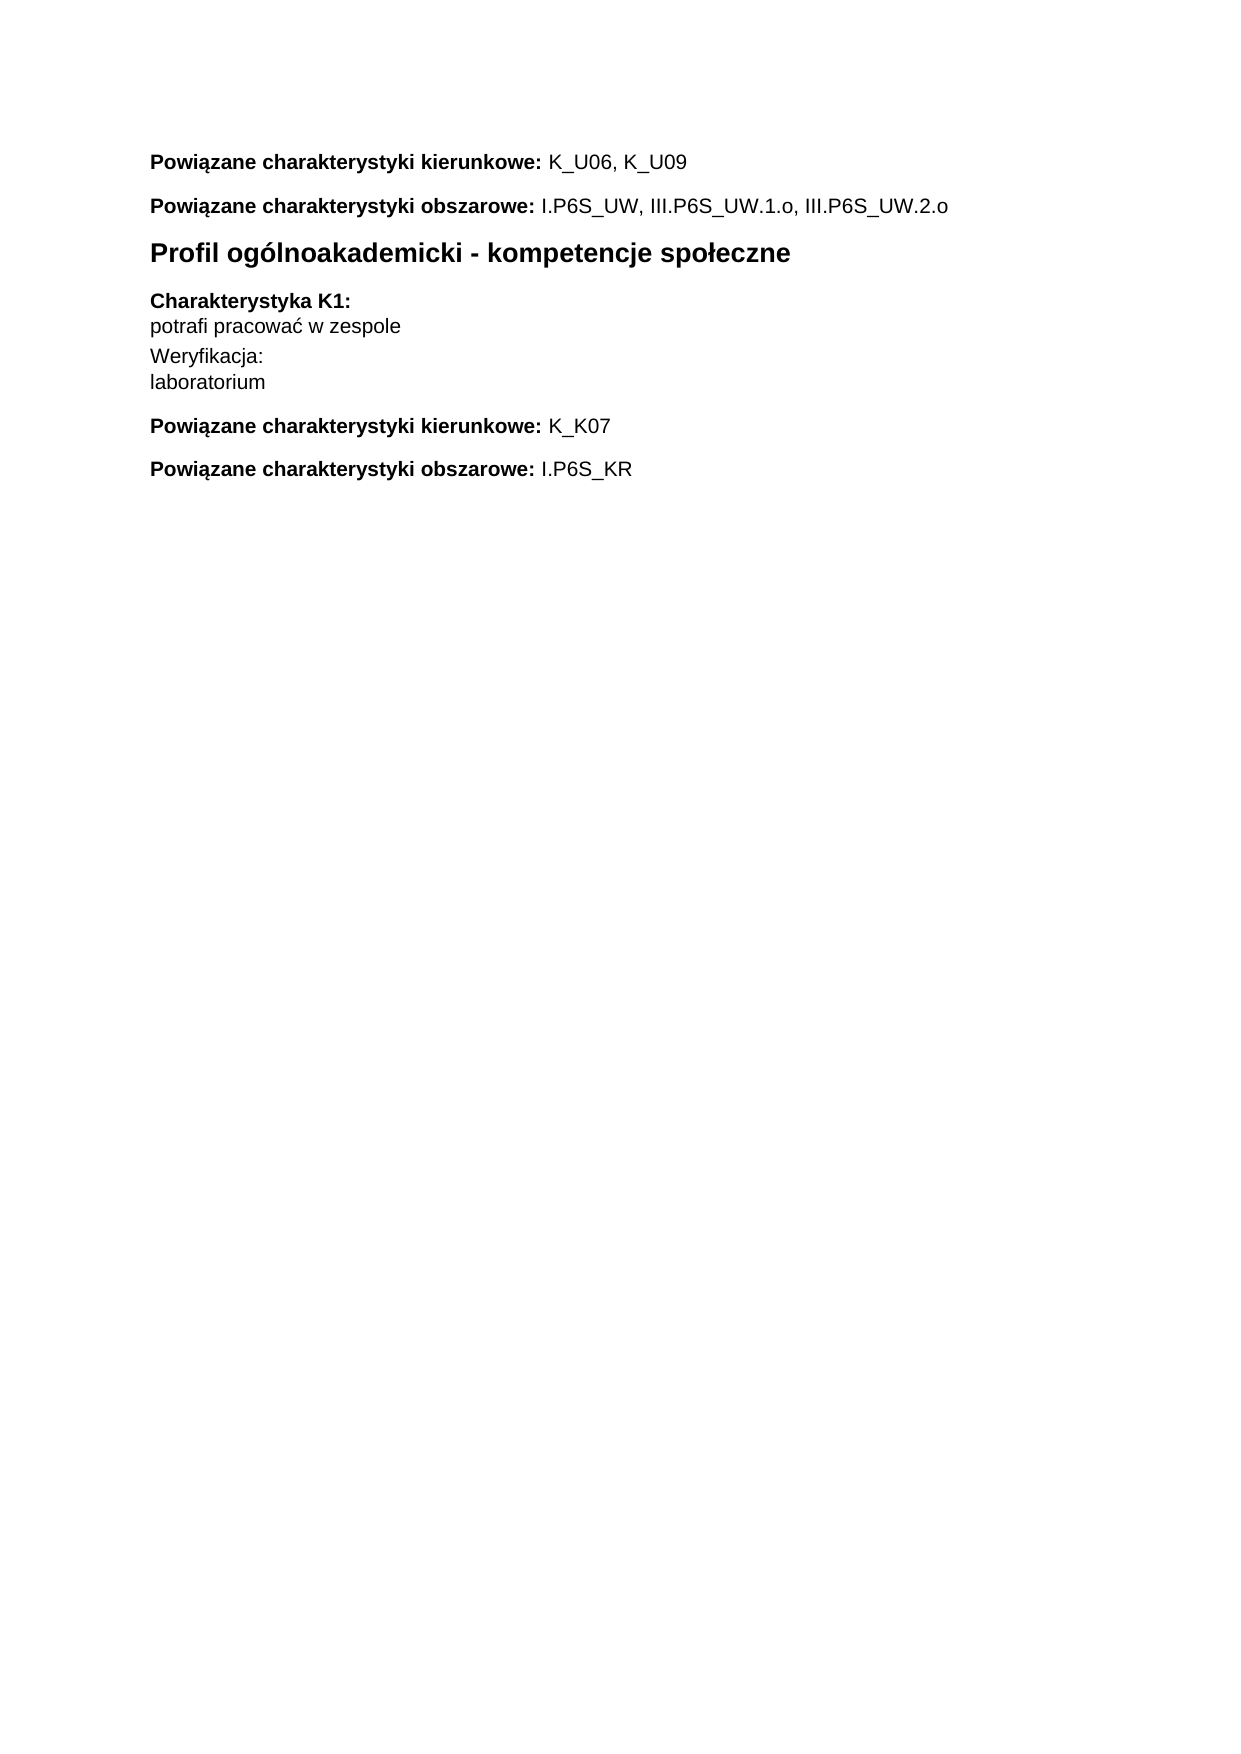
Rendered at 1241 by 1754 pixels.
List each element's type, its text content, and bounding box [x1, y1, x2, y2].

subtitle Profil ogólnoakademicki - kompetencje społeczne [150, 237, 1090, 269]
text Powiązane charakterystyki kierunkowe: K_U06, K_U09 [150, 150, 1090, 174]
text Weryfikacja: [150, 344, 1090, 368]
text Powiązane charakterystyki obszarowe: I.P6S_UW, III.P6S_UW.1.o, III.P6S_UW.2.o [150, 194, 1090, 218]
text Powiązane charakterystyki obszarowe: I.P6S_KR [150, 457, 1090, 481]
text Charakterystyka K1: [150, 288, 1090, 312]
text Powiązane charakterystyki kierunkowe: K_K07 [150, 413, 1090, 437]
text potrafi pracować w zespole [150, 313, 1090, 337]
text laboratorium [150, 370, 1090, 394]
